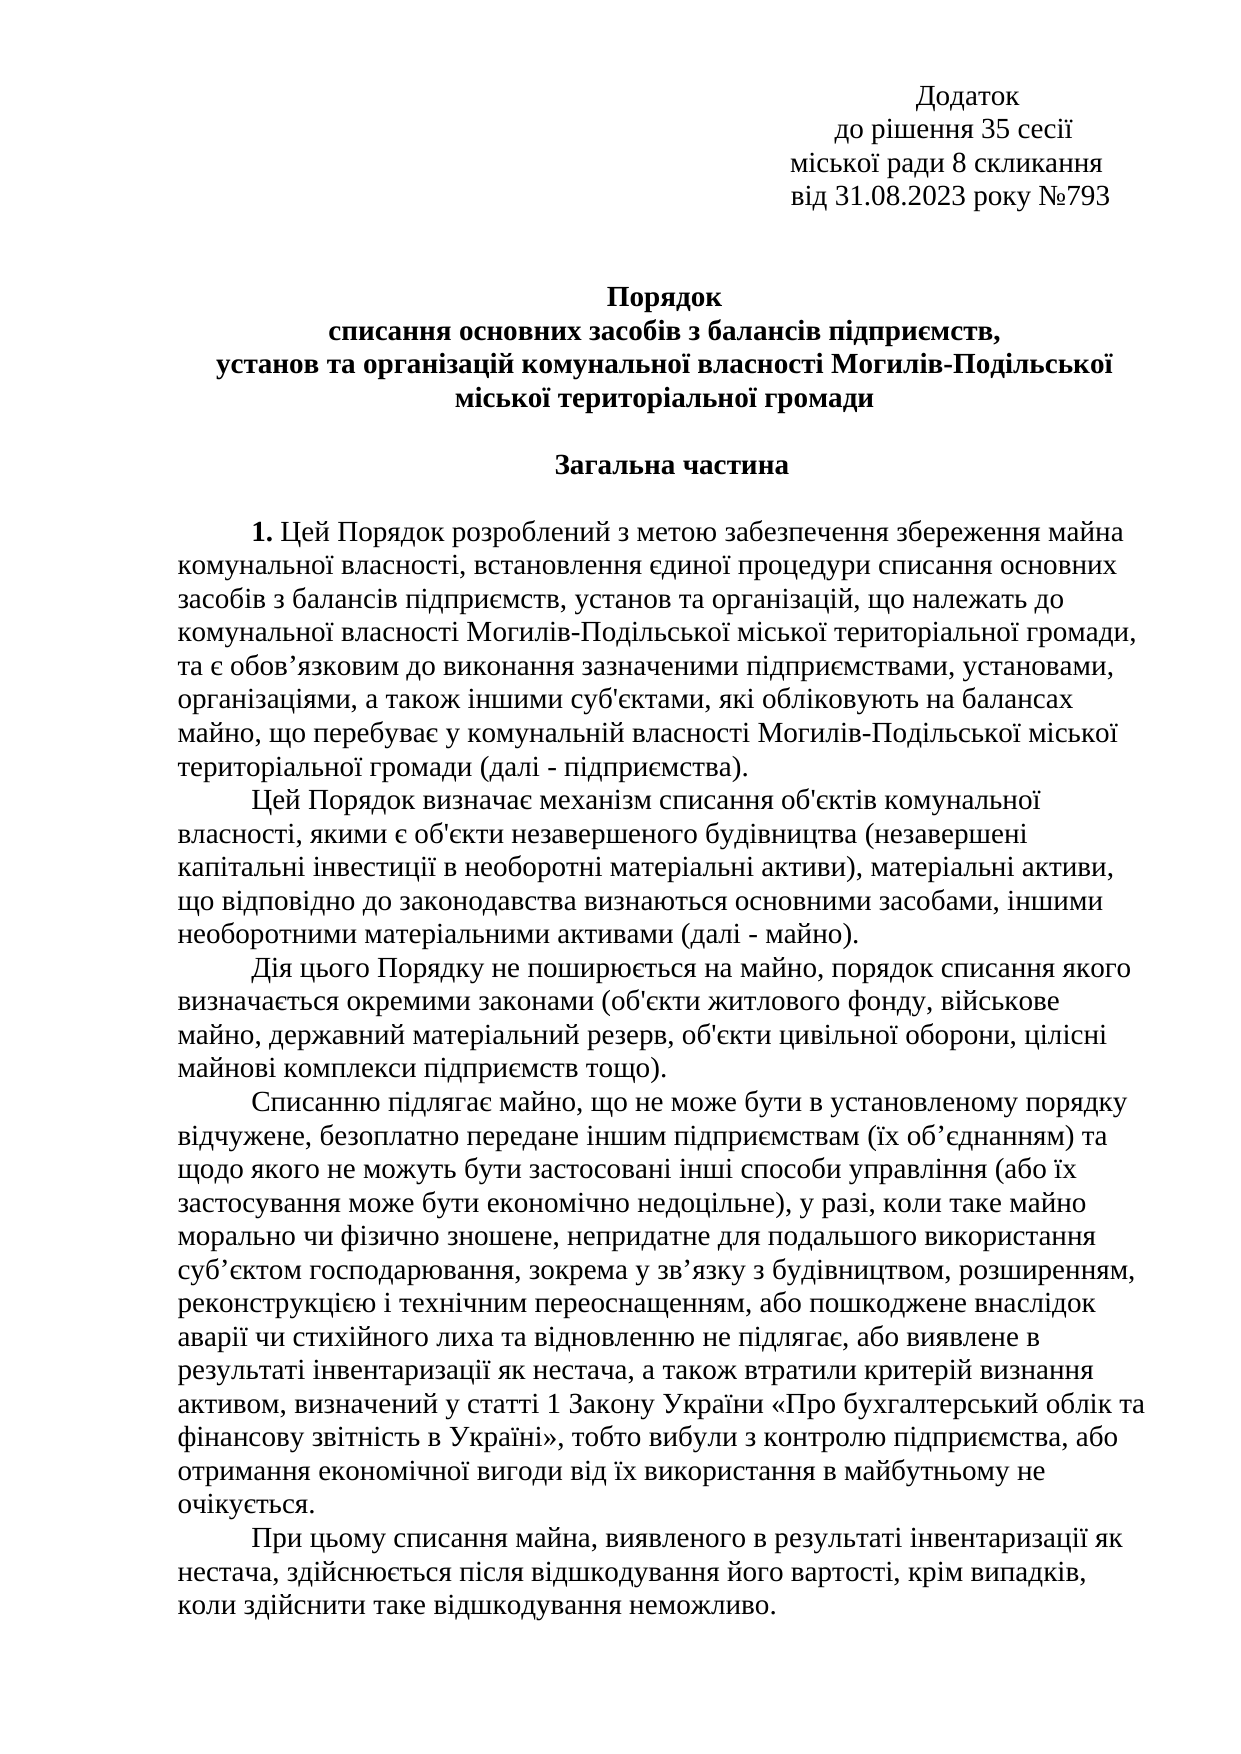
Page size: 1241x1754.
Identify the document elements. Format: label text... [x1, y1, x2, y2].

text до рішення 35 сесії [177, 111, 1152, 145]
text Списанню підлягає майно, що не може бути в установленому порядку відчужене, безоплатно передане іншим підприємствам (їх об’єднанням) та щодо якого не можуть бути застосовані інші способи управління (або їх застосування може бути економічно недоцільне), у разі, коли таке майно морально чи фізично зношене, непридатне для подальшого використання суб’єктом господарювання, зокрема у зв’язку з будівництвом, розширенням, реконструкцією і технічним переоснащенням, або пошкоджене внаслідок аварії чи стихійного лиха та відновленню не підлягає, або виявлене в результаті інвентаризації як нестача, а також втратили критерій визнання активом, визначений у статті 1 Закону України «Про бухгалтерський облік та фінансову звітність в Україні», тобто вибули з контролю підприємства, або отримання економічної вигоди від їх використання в майбутньому не очікується. [177, 1084, 1152, 1520]
text міської ради 8 скликання [177, 145, 1152, 178]
text Загальна частина [177, 447, 1152, 480]
text 1. Цей Порядок розроблений з метою забезпечення збереження майна комунальної власності, встановлення єдиної процедури списання основних засобів з балансів підприємств, установ та організацій, що належать до комунальної власності Могилів-Подільської міської територіальної громади, та є обов’язковим до виконання зазначеними підприємствами, установами, організаціями, а також іншими суб'єктами, які обліковують на балансах майно, що перебуває у комунальній власності Могилів-Подільської міської територіальної громади (далі - підприємства). [177, 514, 1152, 782]
text Порядок списання основних засобів з балансів підприємств, [177, 279, 1152, 346]
text Цей Порядок визначає механізм списання об'єктів комунальної власності, якими є об'єкти незавершеного будівництва (незавершені капітальні інвестиції в необоротні матеріальні активи), матеріальні активи, що відповідно до законодавства визнаються основними засобами, іншими необоротними матеріальними активами (далі - майно). [177, 782, 1152, 950]
text від 31.08.2023 року №793 [177, 178, 1152, 212]
text Дія цього Порядку не поширюється на майно, порядок списання якого визначається окремими законами (об'єкти житлового фонду, військове майно, державний матеріальний резерв, об'єкти цивільної оборони, цілісні майнові комплекси підприємств тощо). [177, 950, 1152, 1084]
text установ та організацій комунальної власності Могилів-Подільської міської територіальної громади [177, 346, 1152, 413]
text При цьому списання майна, виявленого в результаті інвентаризації як нестача, здійснюється після відшкодування його вартості, крім випадків, коли здійснити таке відшкодування неможливо. [177, 1520, 1152, 1621]
text Додаток [177, 78, 1152, 111]
